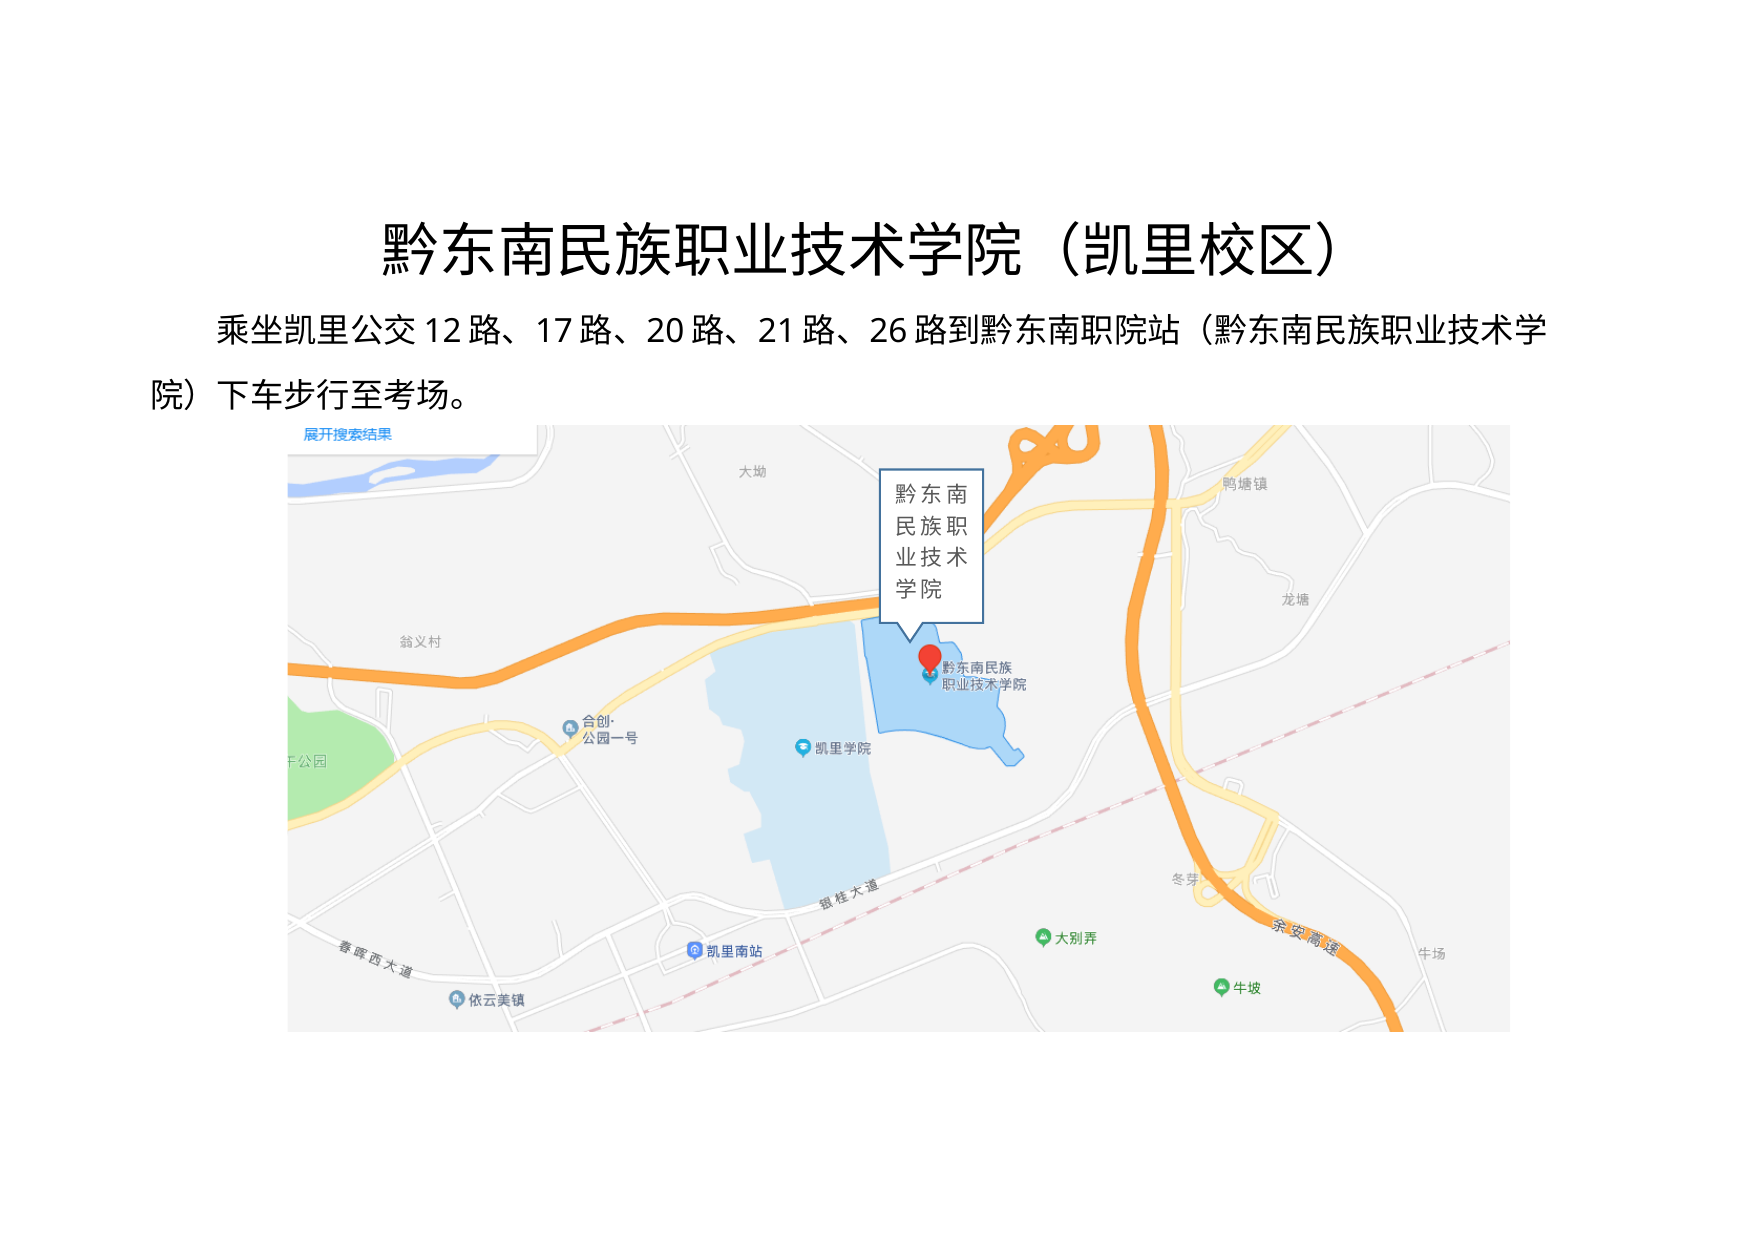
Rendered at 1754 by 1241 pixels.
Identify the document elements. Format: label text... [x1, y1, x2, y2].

text 乘坐凯里公交12路、17路、20路、21路、26路到黔东南职院站（黔东南民族职业技术学院）下车步行至考场。 [150, 295, 1604, 425]
text 黔东南民族职业技术学院（凯里校区） [150, 198, 1604, 295]
picture [287, 425, 1511, 1032]
